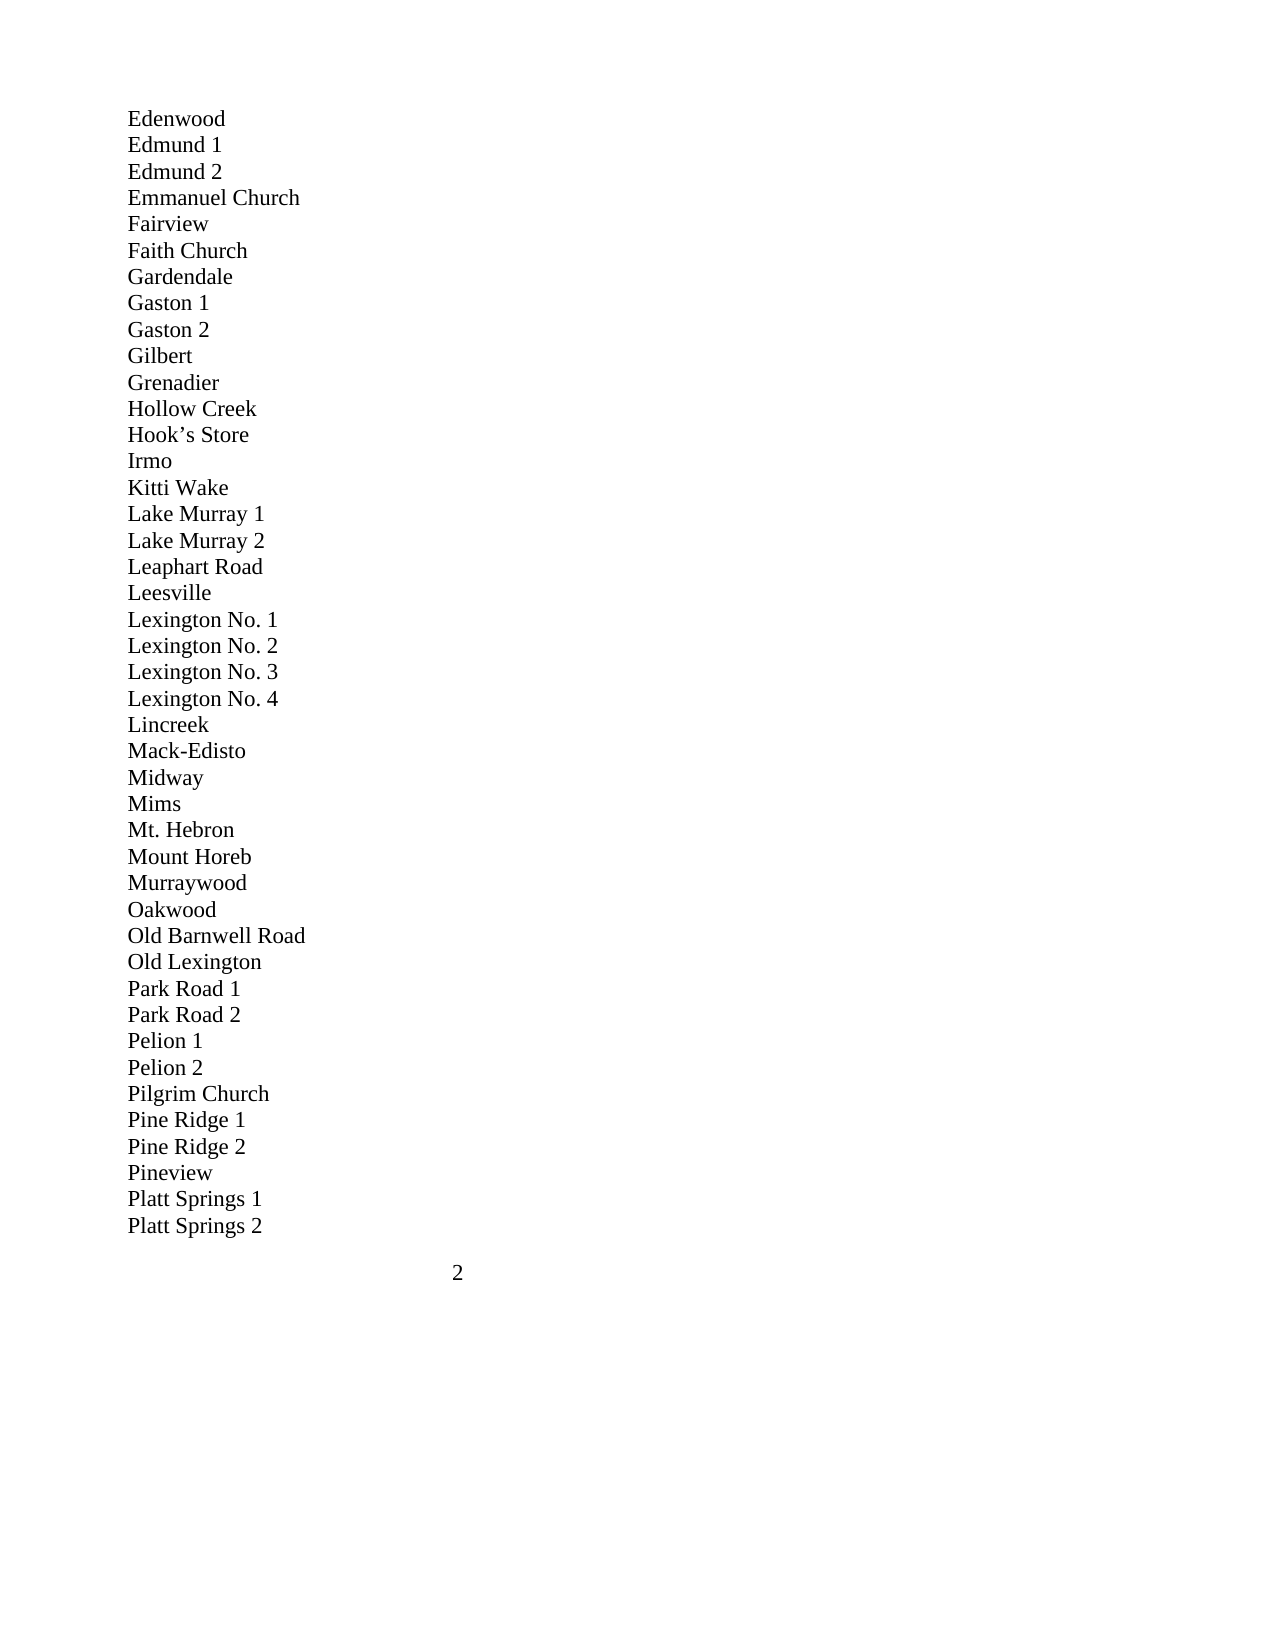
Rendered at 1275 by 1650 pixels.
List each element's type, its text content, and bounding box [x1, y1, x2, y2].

text Mims [127, 790, 787, 817]
text Pilgrim Church [127, 1080, 787, 1106]
text Midway [127, 764, 787, 790]
text Irmo [127, 448, 787, 474]
text Gaston 2 [127, 316, 787, 342]
text Pineview [127, 1159, 787, 1186]
text Fairview [127, 210, 787, 237]
text Park Road 1 [127, 975, 787, 1001]
text Edenwood [127, 105, 787, 131]
text Gardendale [127, 263, 787, 289]
text Platt Springs 2 [127, 1212, 787, 1238]
text Lexington No. 1 [127, 606, 787, 632]
text Grenadier [127, 368, 787, 395]
text Hook’s Store [127, 421, 787, 448]
text Pine Ridge 2 [127, 1133, 787, 1159]
text Old Barnwell Road [127, 922, 787, 948]
text Mack-Edisto [127, 737, 787, 764]
text Park Road 2 [127, 1001, 787, 1027]
text Mt. Hebron [127, 817, 787, 843]
text Lake Murray 1 [127, 500, 787, 527]
text Murraywood [127, 869, 787, 896]
text Lexington No. 4 [127, 685, 787, 711]
text Lake Murray 2 [127, 527, 787, 553]
text Hollow Creek [127, 395, 787, 421]
text Pelion 2 [127, 1054, 787, 1080]
text Edmund 1 [127, 131, 787, 158]
text Leesville [127, 579, 787, 606]
text Leaphart Road [127, 553, 787, 579]
text Oakwood [127, 896, 787, 922]
text Faith Church [127, 237, 787, 263]
text Pine Ridge 1 [127, 1106, 787, 1133]
text Lincreek [127, 711, 787, 737]
text Emmanuel Church [127, 184, 787, 210]
text Lexington No. 3 [127, 658, 787, 685]
text Gaston 1 [127, 289, 787, 316]
text Old Lexington [127, 948, 787, 975]
text Platt Springs 1 [127, 1186, 787, 1212]
text Kitti Wake [127, 474, 787, 500]
text Pelion 1 [127, 1027, 787, 1054]
text Edmund 2 [127, 158, 787, 184]
text Gilbert [127, 342, 787, 368]
text Mount Horeb [127, 843, 787, 869]
text Lexington No. 2 [127, 632, 787, 658]
